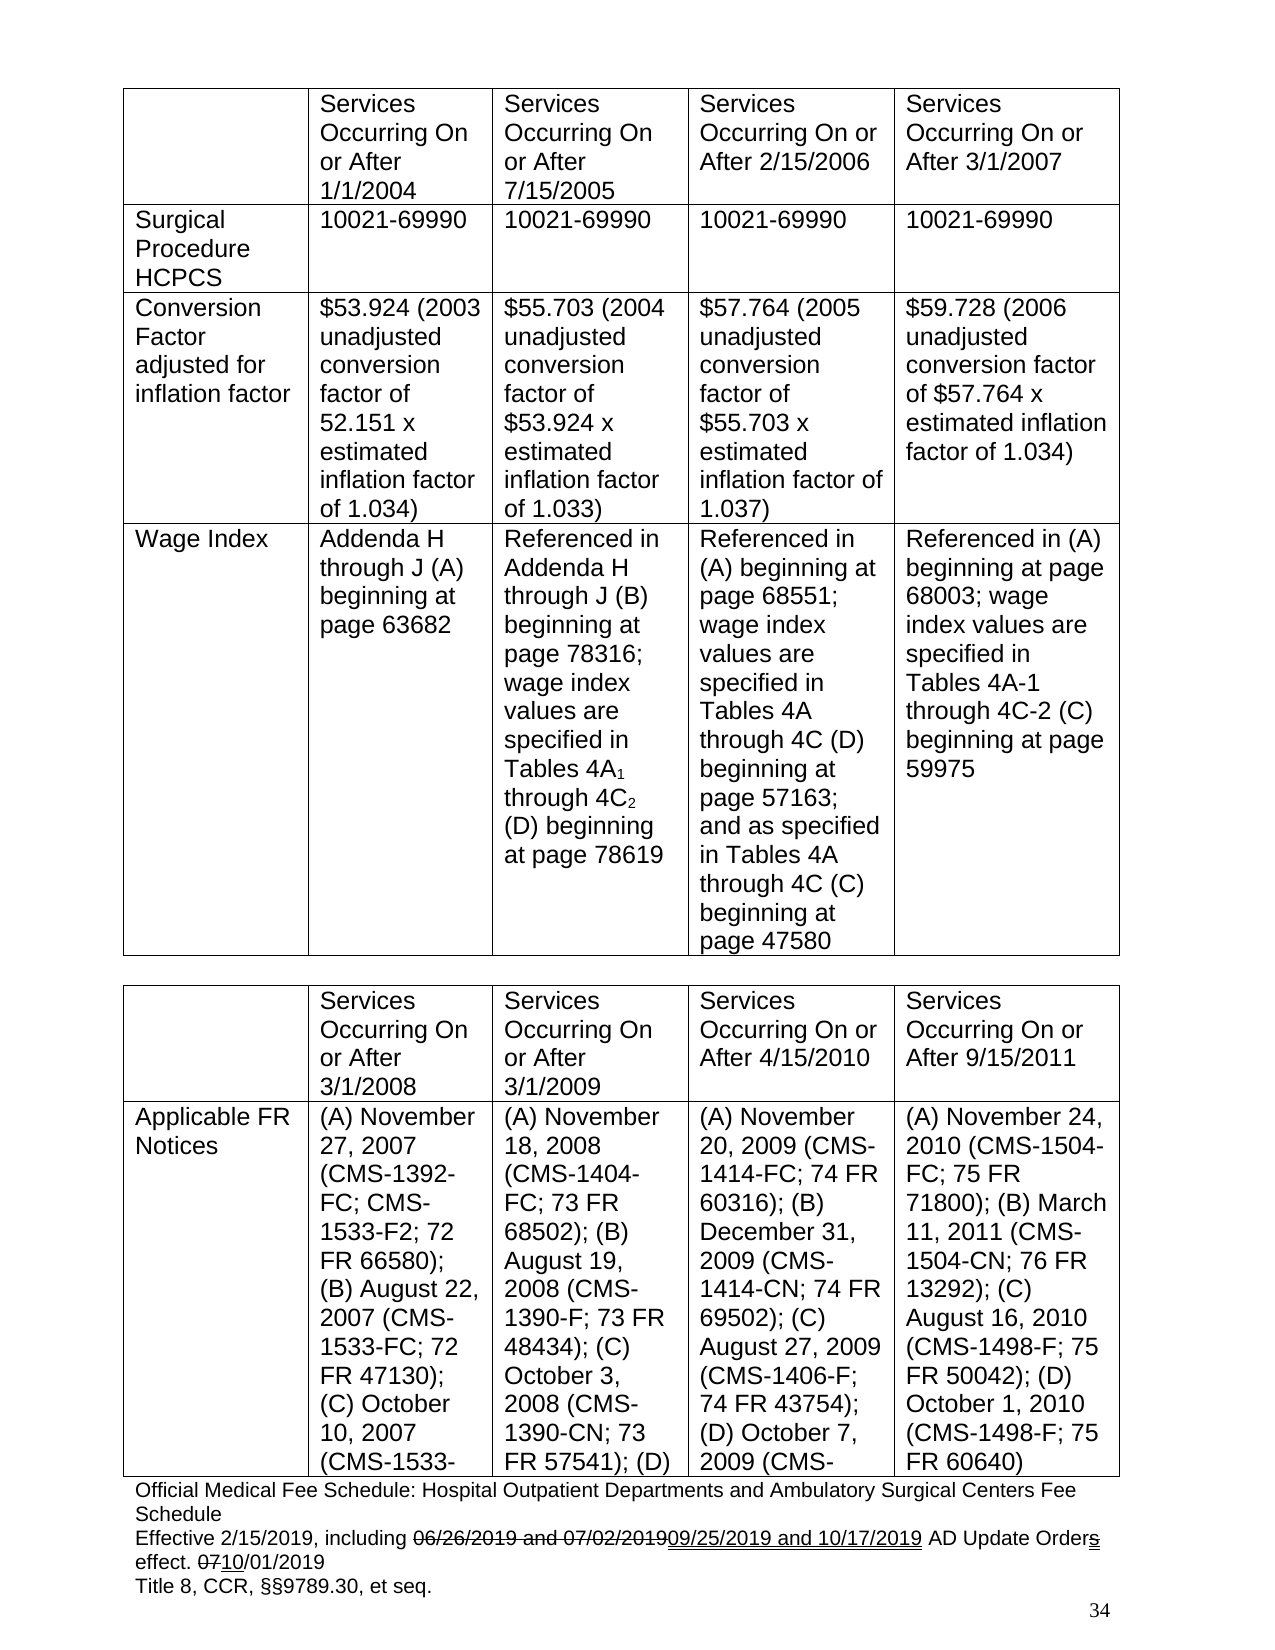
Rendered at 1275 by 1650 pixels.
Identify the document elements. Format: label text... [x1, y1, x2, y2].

table_cell 10021-69990 [493, 205, 688, 292]
table_header Services Occurring On or After 2/15/2006 [689, 89, 894, 204]
table_cell Referenced in Addenda H through J (B) beginning at page 78316; wage index values are specified in Tables 4A1 through 4C2 (D) beginning at page 78619 [493, 524, 688, 955]
table_cell Addenda H through J (A) beginning at page 63682 [309, 524, 492, 955]
table_header Services Occurring On or After 3/1/2009 [493, 986, 688, 1101]
table_cell Applicable FR Notices [124, 1102, 308, 1476]
table_header Services Occurring On or After 3/1/2008 [309, 986, 492, 1101]
table_header Services Occurring On or After 1/1/2004 [309, 89, 492, 204]
table_header [124, 89, 308, 204]
table_cell $57.764 (2005 unadjusted conversion factor of $55.703 x estimated inflation factor of 1.037) [689, 293, 894, 523]
table_cell 10021-69990 [895, 205, 1119, 292]
table_header Services Occurring On or After 9/15/2011 [895, 986, 1119, 1101]
table_cell Referenced in (A) beginning at page 68551; wage index values are specified in Tables 4A through 4C (D) beginning at page 57163; and as specified in Tables 4A through 4C (C) beginning at page 47580 [689, 524, 894, 955]
table_cell Surgical Procedure HCPCS [124, 205, 308, 292]
table_header Services Occurring On or After 3/1/2007 [895, 89, 1119, 204]
table_cell Referenced in (A) beginning at page 68003; wage index values are specified in Tables 4A-1 through 4C-2 (C) beginning at page 59975 [895, 524, 1119, 955]
table_header [124, 986, 308, 1101]
table_header Services Occurring On or After 7/15/2005 [493, 89, 688, 204]
table_cell $55.703 (2004 unadjusted conversion factor of $53.924 x estimated inflation factor of 1.033) [493, 293, 688, 523]
table_cell 10021-69990 [309, 205, 492, 292]
table_cell $53.924 (2003 unadjusted conversion factor of 52.151 x estimated inflation factor of 1.034) [309, 293, 492, 523]
table_cell Conversion Factor adjusted for inflation factor [124, 293, 308, 523]
table_cell $59.728 (2006 unadjusted conversion factor of $57.764 x estimated inflation factor of 1.034) [895, 293, 1119, 523]
table_header Services Occurring On or After 4/15/2010 [689, 986, 894, 1101]
table_cell 10021-69990 [689, 205, 894, 292]
table_cell Wage Index [124, 524, 308, 955]
